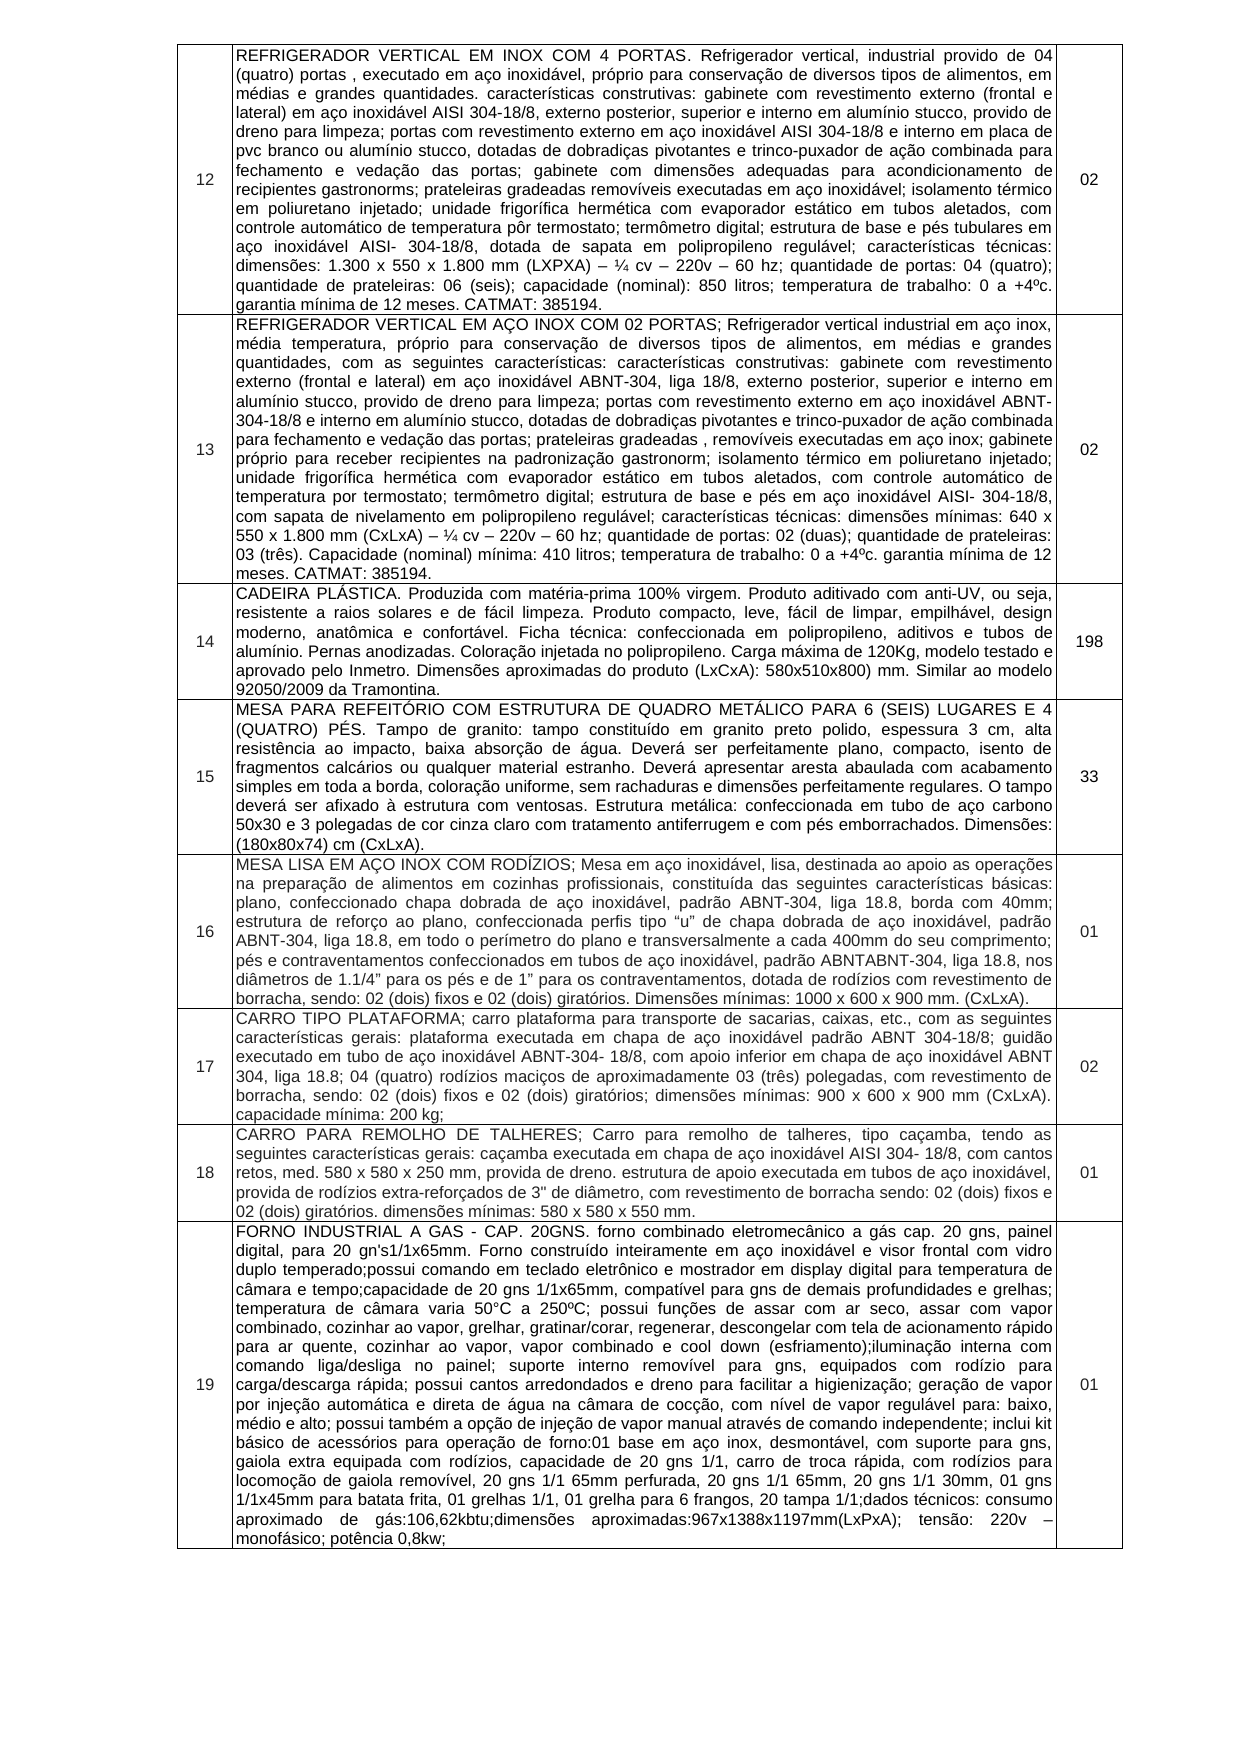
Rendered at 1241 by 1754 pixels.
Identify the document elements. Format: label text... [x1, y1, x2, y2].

table_cell CARRO PARA REMOLHO DE TALHERES; Carro para remolho de talheres, tipo caçamba, tendo as seguintes características gerais: caçamba executada em chapa de aço inoxidável AISI 304- 18/8, com cantos retos, med. 580 x 580 x 250 mm, provida de dreno. estrutura de apoio executada em tubos de aço inoxidável, provida de rodízios extra-reforçados de 3" de diâmetro, com revestimento de borracha sendo: 02 (dois) fixos e 02 (dois) giratórios. dimensões mínimas: 580 x 580 x 550 mm. [233, 1125, 1056, 1221]
table_cell 02 [1057, 1009, 1122, 1124]
table_cell 02 [1057, 45, 1122, 314]
table_cell 19 [178, 1222, 232, 1548]
table_cell CADEIRA PLÁSTICA. Produzida com matéria-prima 100% virgem. Produto aditivado com anti-UV, ou seja, resistente a raios solares e de fácil limpeza. Produto compacto, leve, fácil de limpar, empilhável, design moderno, anatômica e confortável. Ficha técnica: confeccionada em polipropileno, aditivos e tubos de alumínio. Pernas anodizadas. Coloração injetada no polipropileno. Carga máxima de 120Kg, modelo testado e aprovado pelo Inmetro. Dimensões aproximadas do produto (LxCxA): 580x510x800) mm. Similar ao modelo 92050/2009 da Tramontina. [233, 584, 1056, 699]
table_cell 16 [178, 855, 232, 1008]
table_cell 18 [178, 1125, 232, 1221]
table_cell 33 [1057, 700, 1122, 853]
table_cell MESA PARA REFEITÓRIO COM ESTRUTURA DE QUADRO METÁLICO PARA 6 (SEIS) LUGARES E 4 (QUATRO) PÉS. Tampo de granito: tampo constituído em granito preto polido, espessura 3 cm, alta resistência ao impacto, baixa absorção de água. Deverá ser perfeitamente plano, compacto, isento de fragmentos calcários ou qualquer material estranho. Deverá apresentar aresta abaulada com acabamento simples em toda a borda, coloração uniforme, sem rachaduras e dimensões perfeitamente regulares. O tampo deverá ser afixado à estrutura com ventosas. Estrutura metálica: confeccionada em tubo de aço carbono 50x30 e 3 polegadas de cor cinza claro com tratamento antiferrugem e com pés emborrachados. Dimensões: (180x80x74) cm (CxLxA). [233, 700, 1056, 853]
table_cell 01 [1057, 855, 1122, 1008]
table_cell 17 [178, 1009, 232, 1124]
table_cell MESA LISA EM AÇO INOX COM RODÍZIOS; Mesa em aço inoxidável, lisa, destinada ao apoio as operações na preparação de alimentos em cozinhas profissionais, constituída das seguintes características básicas: plano, confeccionado chapa dobrada de aço inoxidável, padrão ABNT-304, liga 18.8, borda com 40mm; estrutura de reforço ao plano, confeccionada perfis tipo “u” de chapa dobrada de aço inoxidável, padrão ABNT-304, liga 18.8, em todo o perímetro do plano e transversalmente a cada 400mm do seu comprimento; pés e contraventamentos confeccionados em tubos de aço inoxidável, padrão ABNTABNT-304, liga 18.8, nos diâmetros de 1.1/4” para os pés e de 1” para os contraventamentos, dotada de rodízios com revestimento de borracha, sendo: 02 (dois) fixos e 02 (dois) giratórios. Dimensões mínimas: 1000 x 600 x 900 mm. (CxLxA). [233, 855, 1056, 1008]
table_cell 02 [1057, 315, 1122, 583]
table_cell CARRO TIPO PLATAFORMA; carro plataforma para transporte de sacarias, caixas, etc., com as seguintes características gerais: plataforma executada em chapa de aço inoxidável padrão ABNT 304-18/8; guidão executado em tubo de aço inoxidável ABNT-304- 18/8, com apoio inferior em chapa de aço inoxidável ABNT 304, liga 18.8; 04 (quatro) rodízios maciços de aproximadamente 03 (três) polegadas, com revestimento de borracha, sendo: 02 (dois) fixos e 02 (dois) giratórios; dimensões mínimas: 900 x 600 x 900 mm (CxLxA). capacidade mínima: 200 kg; [233, 1009, 1056, 1124]
table_cell REFRIGERADOR VERTICAL EM AÇO INOX COM 02 PORTAS; Refrigerador vertical industrial em aço inox, média temperatura, próprio para conservação de diversos tipos de alimentos, em médias e grandes quantidades, com as seguintes características: características construtivas: gabinete com revestimento externo (frontal e lateral) em aço inoxidável ABNT-304, liga 18/8, externo posterior, superior e interno em alumínio stucco, provido de dreno para limpeza; portas com revestimento externo em aço inoxidável ABNT- 304-18/8 e interno em alumínio stucco, dotadas de dobradiças pivotantes e trinco-puxador de ação combinada para fechamento e vedação das portas; prateleiras gradeadas , removíveis executadas em aço inox; gabinete próprio para receber recipientes na padronização gastronorm; isolamento térmico em poliuretano injetado; unidade frigorífica hermética com evaporador estático em tubos aletados, com controle automático de temperatura por termostato; termômetro digital; estrutura de base e pés em aço inoxidável AISI- 304-18/8, com sapata de nivelamento em polipropileno regulável; características técnicas: dimensões mínimas: 640 x 550 x 1.800 mm (CxLxA) – ¼ cv – 220v – 60 hz; quantidade de portas: 02 (duas); quantidade de prateleiras: 03 (três). Capacidade (nominal) mínima: 410 litros; temperatura de trabalho: 0 a +4ºc. garantia mínima de 12 meses. CATMAT: 385194. [233, 315, 1056, 583]
table_cell 01 [1057, 1125, 1122, 1221]
table_cell 01 [1057, 1222, 1122, 1548]
table_cell 14 [178, 584, 232, 699]
table_cell FORNO INDUSTRIAL A GAS - CAP. 20GNS. forno combinado eletromecânico a gás cap. 20 gns, painel digital, para 20 gn's1/1x65mm. Forno construído inteiramente em aço inoxidável e visor frontal com vidro duplo temperado;possui comando em teclado eletrônico e mostrador em display digital para temperatura de câmara e tempo;capacidade de 20 gns 1/1x65mm, compatível para gns de demais profundidades e grelhas; temperatura de câmara varia 50°C a 250ºC; possui funções de assar com ar seco, assar com vapor combinado, cozinhar ao vapor, grelhar, gratinar/corar, regenerar, descongelar com tela de acionamento rápido para ar quente, cozinhar ao vapor, vapor combinado e cool down (esfriamento);iluminação interna com comando liga/desliga no painel; suporte interno removível para gns, equipados com rodízio para carga/descarga rápida; possui cantos arredondados e dreno para facilitar a higienização; geração de vapor por injeção automática e direta de água na câmara de cocção, com nível de vapor regulável para: baixo, médio e alto; possui também a opção de injeção de vapor manual através de comando independente; inclui kit básico de acessórios para operação de forno:01 base em aço inox, desmontável, com suporte para gns, gaiola extra equipada com rodízios, capacidade de 20 gns 1/1, carro de troca rápida, com rodízios para locomoção de gaiola removível, 20 gns 1/1 65mm perfurada, 20 gns 1/1 65mm, 20 gns 1/1 30mm, 01 gns 1/1x45mm para batata frita, 01 grelhas 1/1, 01 grelha para 6 frangos, 20 tampa 1/1;dados técnicos: consumo aproximado de gás:106,62kbtu;dimensões aproximadas:967x1388x1197mm(LxPxA); tensão: 220v – monofásico; potência 0,8kw; [233, 1222, 1056, 1548]
table_cell 15 [178, 700, 232, 853]
table_cell 198 [1057, 584, 1122, 699]
table_cell 13 [178, 315, 232, 583]
table_cell 12 [178, 45, 232, 314]
table_cell REFRIGERADOR VERTICAL EM INOX COM 4 PORTAS. Refrigerador vertical, industrial provido de 04 (quatro) portas , executado em aço inoxidável, próprio para conservação de diversos tipos de alimentos, em médias e grandes quantidades. características construtivas: gabinete com revestimento externo (frontal e lateral) em aço inoxidável AISI 304-18/8, externo posterior, superior e interno em alumínio stucco, provido de dreno para limpeza; portas com revestimento externo em aço inoxidável AISI 304-18/8 e interno em placa de pvc branco ou alumínio stucco, dotadas de dobradiças pivotantes e trinco-puxador de ação combinada para fechamento e vedação das portas; gabinete com dimensões adequadas para acondicionamento de recipientes gastronorms; prateleiras gradeadas removíveis executadas em aço inoxidável; isolamento térmico em poliuretano injetado; unidade frigorífica hermética com evaporador estático em tubos aletados, com controle automático de temperatura pôr termostato; termômetro digital; estrutura de base e pés tubulares em aço inoxidável AISI- 304-18/8, dotada de sapata em polipropileno regulável; características técnicas: dimensões: 1.300 x 550 x 1.800 mm (LXPXA) – ¼ cv – 220v – 60 hz; quantidade de portas: 04 (quatro); quantidade de prateleiras: 06 (seis); capacidade (nominal): 850 litros; temperatura de trabalho: 0 a +4ºc. garantia mínima de 12 meses. CATMAT: 385194. [233, 45, 1056, 314]
